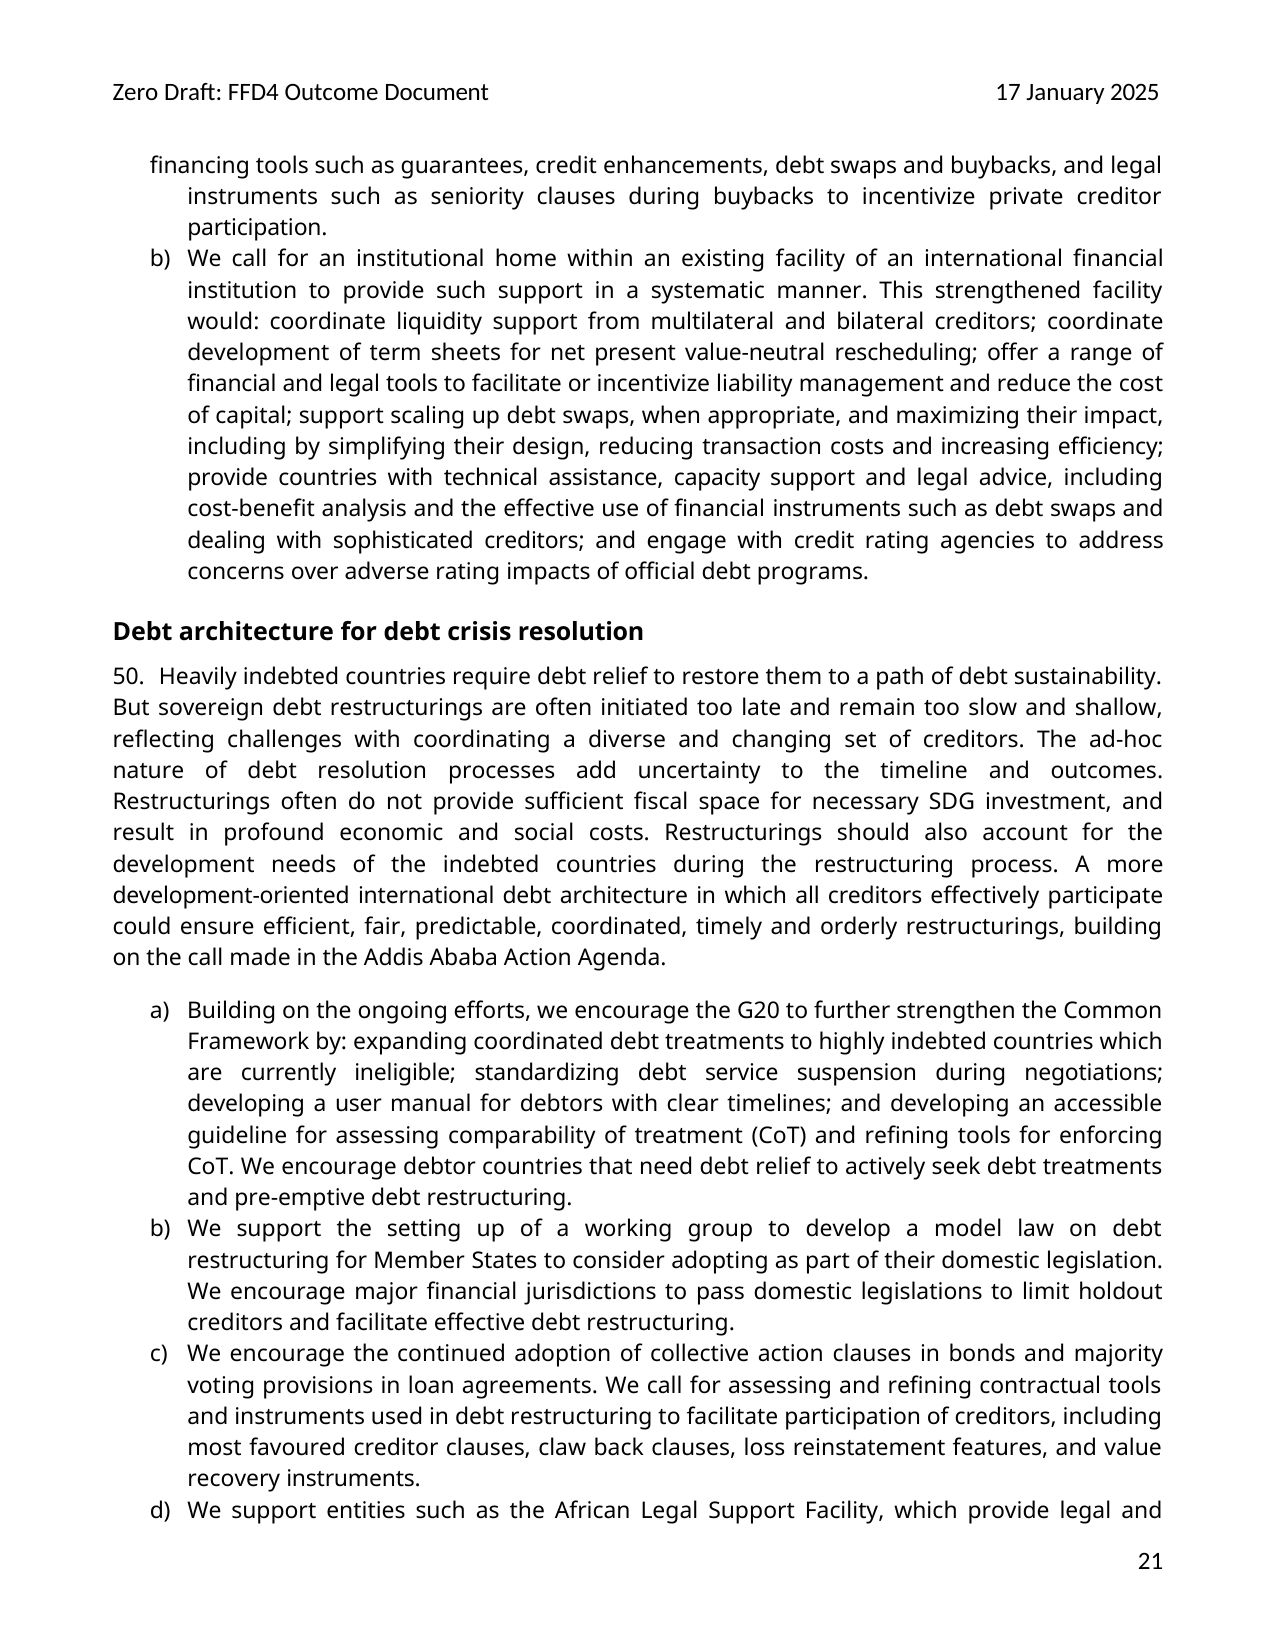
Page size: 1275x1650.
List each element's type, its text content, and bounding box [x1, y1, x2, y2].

list Heavily indebted countries require debt relief to restore them to a path of debt sustainability. But sovereign debt restructurings are often initiated too late and remain too slow and shallow, reflecting challenges with coordinating a diverse and changing set of creditors. The ad-hoc nature of debt resolution processes add uncertainty to the timeline and outcomes. Restructurings often do not provide sufficient fiscal space for necessary SDG investment, and result in profound economic and social costs. Restructurings should also account for the development needs of the indebted countries during the restructuring process. A more development-oriented international debt architecture in which all creditors effectively participate could ensure efficient, fair, predictable, coordinated, timely and orderly restructurings, building on the call made in the Addis Ababa Action Agenda. [112, 660, 1163, 972]
list We support the setting up of a working group to develop a model law on debt restructuring for Member States to consider adopting as part of their domestic legislation. We encourage major financial jurisdictions to pass domestic legislations to limit holdout creditors and facilitate effective debt restructuring. [149, 1212, 1163, 1337]
list We encourage the continued adoption of collective action clauses in bonds and majority voting provisions in loan agreements. We call for assessing and refining contractual tools and instruments used in debt restructuring to facilitate participation of creditors, including most favoured creditor clauses, claw back clauses, loss reinstatement features, and value recovery instruments. [149, 1337, 1163, 1493]
list Building on the ongoing efforts, we encourage the G20 to further strengthen the Common Framework by: expanding coordinated debt treatments to highly indebted countries which are currently ineligible; standardizing debt service suspension during negotiations; developing a user manual for debtors with clear timelines; and developing an accessible guideline for assessing comparability of treatment (CoT) and refining tools for enforcing CoT. We encourage debtor countries that need debt relief to actively seek debt treatments and pre-emptive debt restructuring. [149, 993, 1164, 1212]
subtitle Debt architecture for debt crisis resolution [112, 613, 1200, 648]
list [149, 1493, 1163, 1525]
list We call for an institutional home within an existing facility of an international financial institution to provide such support in a systematic manner. This strengthened facility would: coordinate liquidity support from multilateral and bilateral creditors; coordinate development of term sheets for net present value-neutral rescheduling; offer a range of financial and legal tools to facilitate or incentivize liability management and reduce the cost of capital; support scaling up debt swaps, when appropriate, and maximizing their impact, including by simplifying their design, reducing transaction costs and increasing efficiency; provide countries with technical assistance, capacity support and legal advice, including cost-benefit analysis and the effective use of financial instruments such as debt swaps and dealing with sophisticated creditors; and engage with credit rating agencies to address concerns over adverse rating impacts of official debt programs. [149, 242, 1164, 586]
text financing tools such as guarantees, credit enhancements, debt swaps and buybacks, and legal instruments such as seniority clauses during buybacks to incentivize private creditor participation. [149, 148, 1163, 242]
